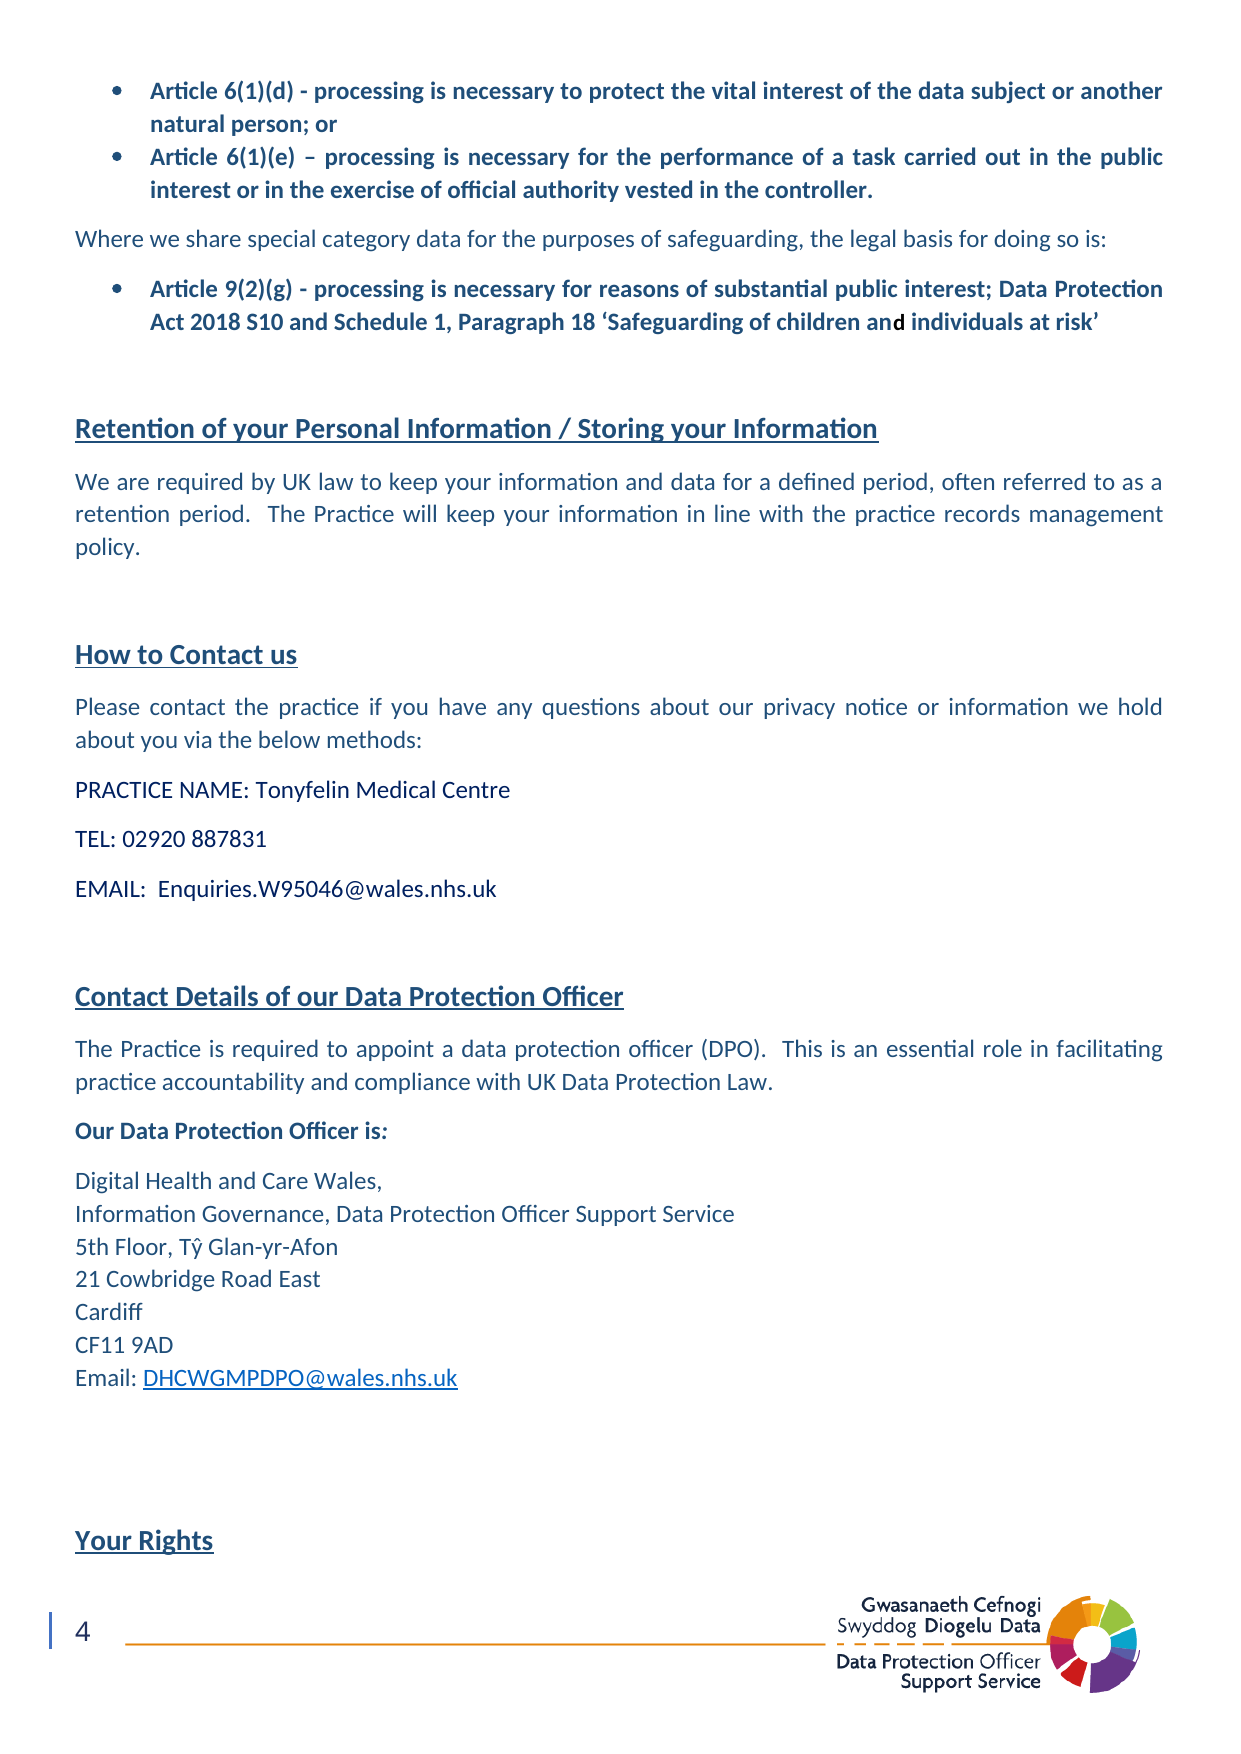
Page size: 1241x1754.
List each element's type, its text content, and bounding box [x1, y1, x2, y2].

text PRACTICE NAME: Tonyfelin Medical Centre [75, 774, 1165, 804]
list Article 9(2)(g) - processing is necessary for reasons of substantial public interest; Data Protection Act 2018 S10 and Schedule 1, Paragraph 18 ‘Safeguarding of children and individuals at risk’ [112, 273, 1165, 336]
text Contact Details of our Data Protection Officer [75, 978, 1165, 1013]
text Please contact the practice if you have any questions about our privacy notice or information we hold about you via the below methods: [75, 691, 1165, 755]
text Retention of your Personal Information / Storing your Information [75, 411, 1165, 446]
list Article 6(1)(d) - processing is necessary to protect the vital interest of the data subject or another natural person; or [112, 75, 1165, 138]
text We are required by UK law to keep your information and data for a defined period, often referred to as a retention period. The Practice will keep your information in line with the practice records management policy. [75, 466, 1165, 562]
text The Practice is required to appoint a data protection officer (DPO). This is an essential role in facilitating practice accountability and compliance with UK Data Protection Law. [75, 1033, 1165, 1096]
text Where we share special category data for the purposes of safeguarding, the legal basis for doing so is: [75, 223, 1165, 254]
text Our Data Protection Officer is: [75, 1115, 1165, 1146]
text EMAIL: Enquiries.W95046@wales.nhs.uk [75, 873, 1165, 903]
list Article 6(1)(e) – processing is necessary for the performance of a task carried out in the public interest or in the exercise of official authority vested in the controller. [112, 141, 1165, 204]
text Digital Health and Care Wales, Information Governance, Data Protection Officer Support Service 5th Floor, Tŷ Glan-yr-Afon 21 Cowbridge Road East Cardiff CF11 9AD Email: DHCWGMPDPO@wales.nhs.uk [75, 1165, 1165, 1393]
picture [119, 1585, 1241, 1754]
text How to Contact us [75, 636, 1165, 672]
text TEL: 02920 887831 [75, 823, 1165, 854]
text Your Rights [75, 1522, 1165, 1558]
